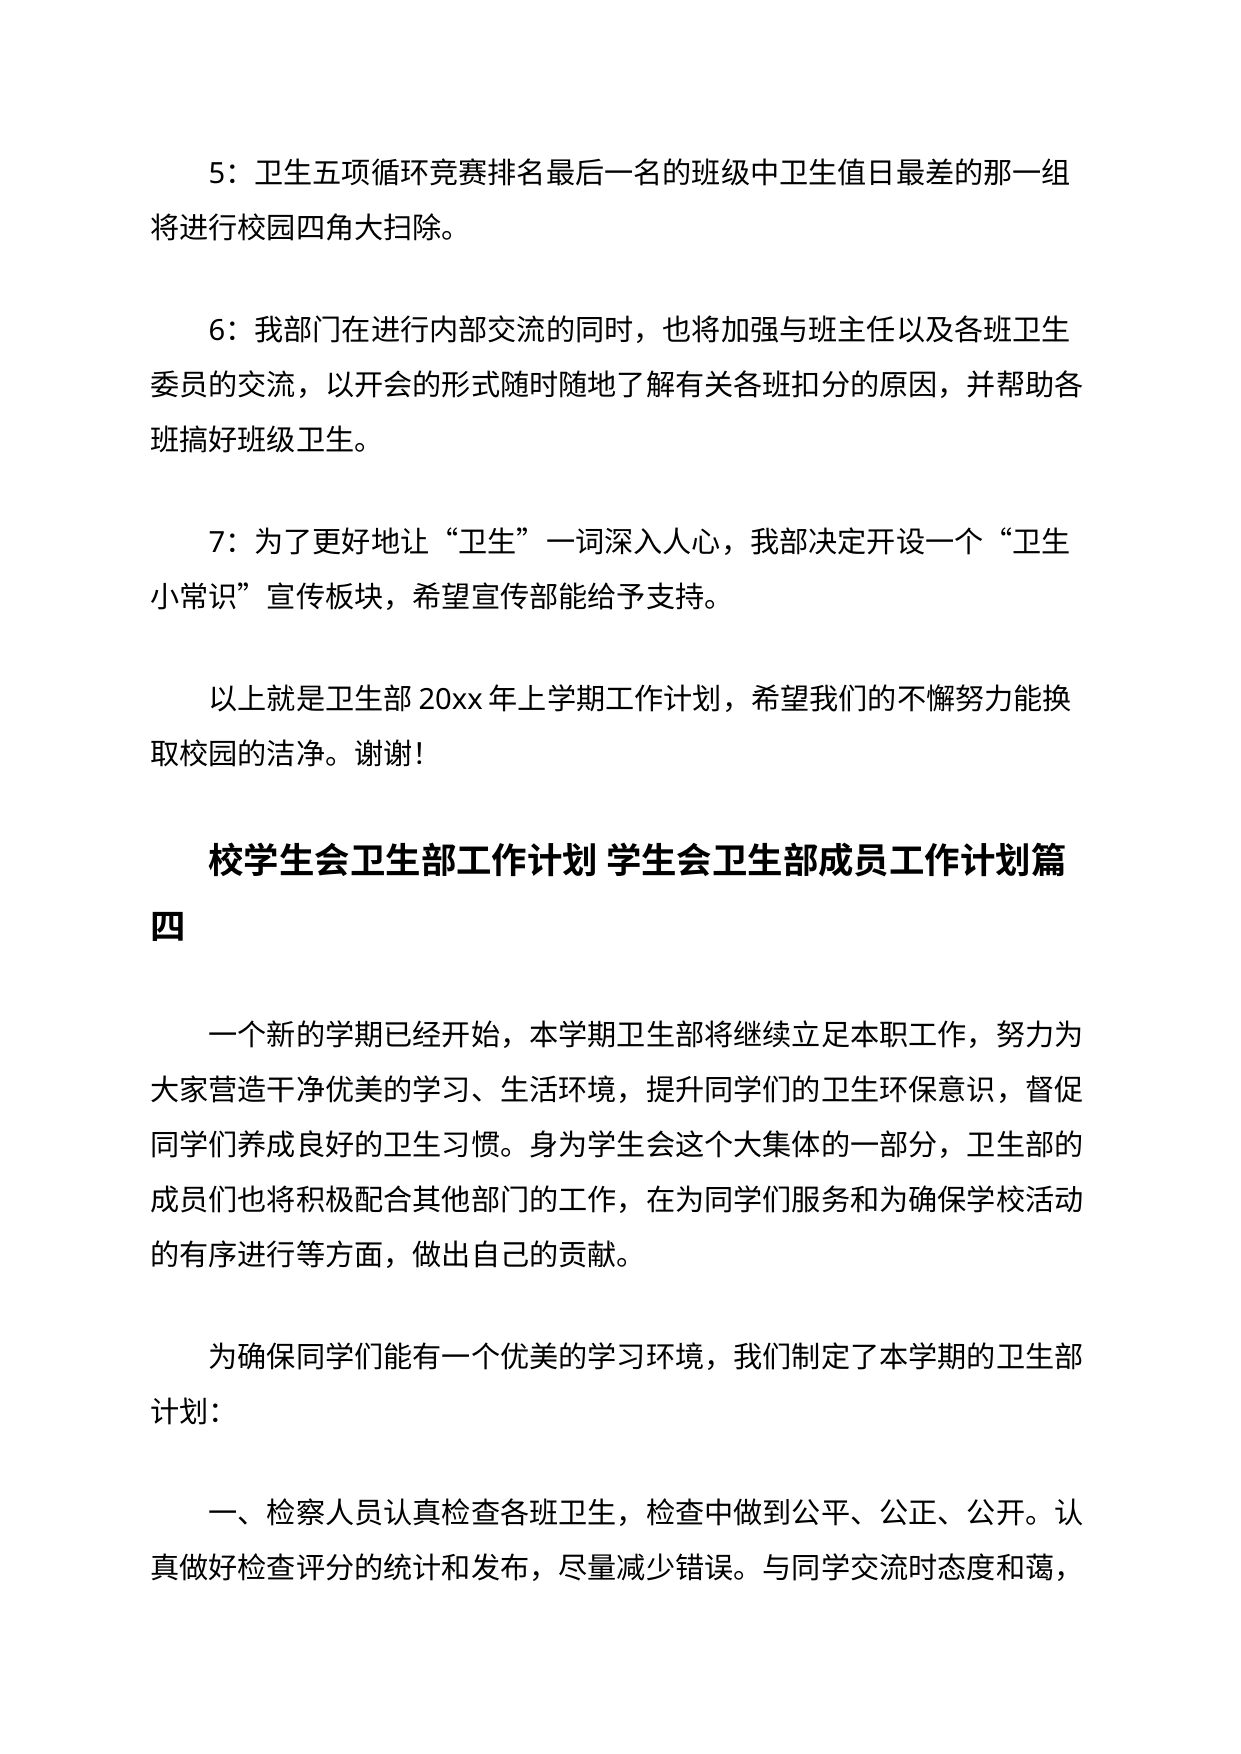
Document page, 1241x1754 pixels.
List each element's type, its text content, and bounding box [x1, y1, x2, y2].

text 7：为了更好地让“卫生”一词深入人心，我部决定开设一个“卫生小常识”宣传板块，希望宣传部能给予支持。 [150, 518, 1090, 616]
text 校学生会卫生部工作计划 学生会卫生部成员工作计划篇四 [150, 832, 1090, 950]
text 一个新的学期已经开始，本学期卫生部将继续立足本职工作，努力为大家营造干净优美的学习、生活环境，提升同学们的卫生环保意识，督促同学们养成良好的卫生习惯。身为学生会这个大集体的一部分，卫生部的成员们也将积极配合其他部门的工作，在为同学们服务和为确保学校活动的有序进行等方面，做出自己的贡献。 [150, 1012, 1090, 1274]
text 以上就是卫生部20xx年上学期工作计划，希望我们的不懈努力能换取校园的洁净。谢谢！ [150, 675, 1090, 772]
text 5：卫生五项循环竞赛排名最后一名的班级中卫生值日最差的那一组将进行校园四角大扫除。 [150, 150, 1090, 247]
text 为确保同学们能有一个优美的学习环境，我们制定了本学期的卫生部计划： [150, 1333, 1090, 1431]
text 6：我部门在进行内部交流的同时，也将加强与班主任以及各班卫生委员的交流，以开会的形式随时随地了解有关各班扣分的原因，并帮助各班搞好班级卫生。 [150, 307, 1090, 459]
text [150, 1490, 1090, 1587]
